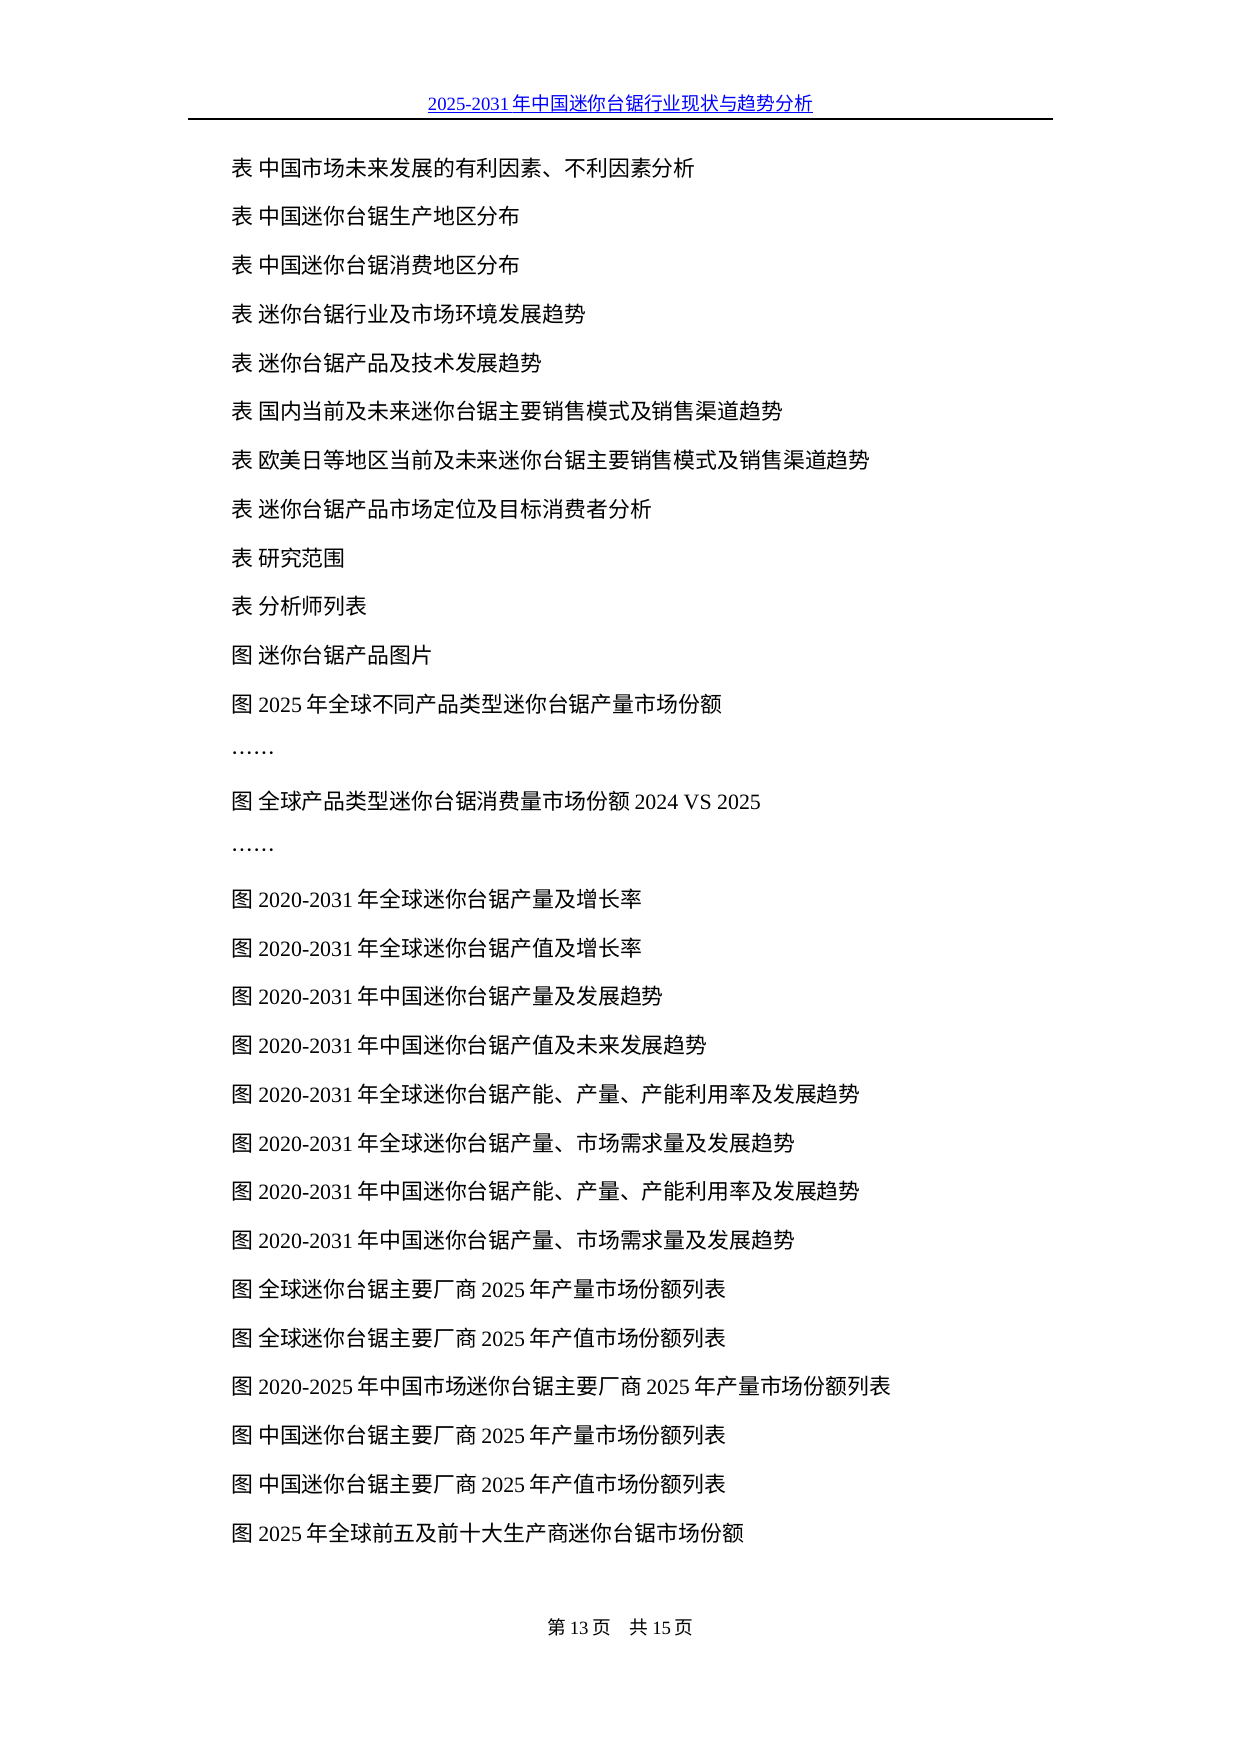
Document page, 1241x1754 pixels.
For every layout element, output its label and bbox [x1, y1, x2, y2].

text [187, 150, 1053, 1548]
